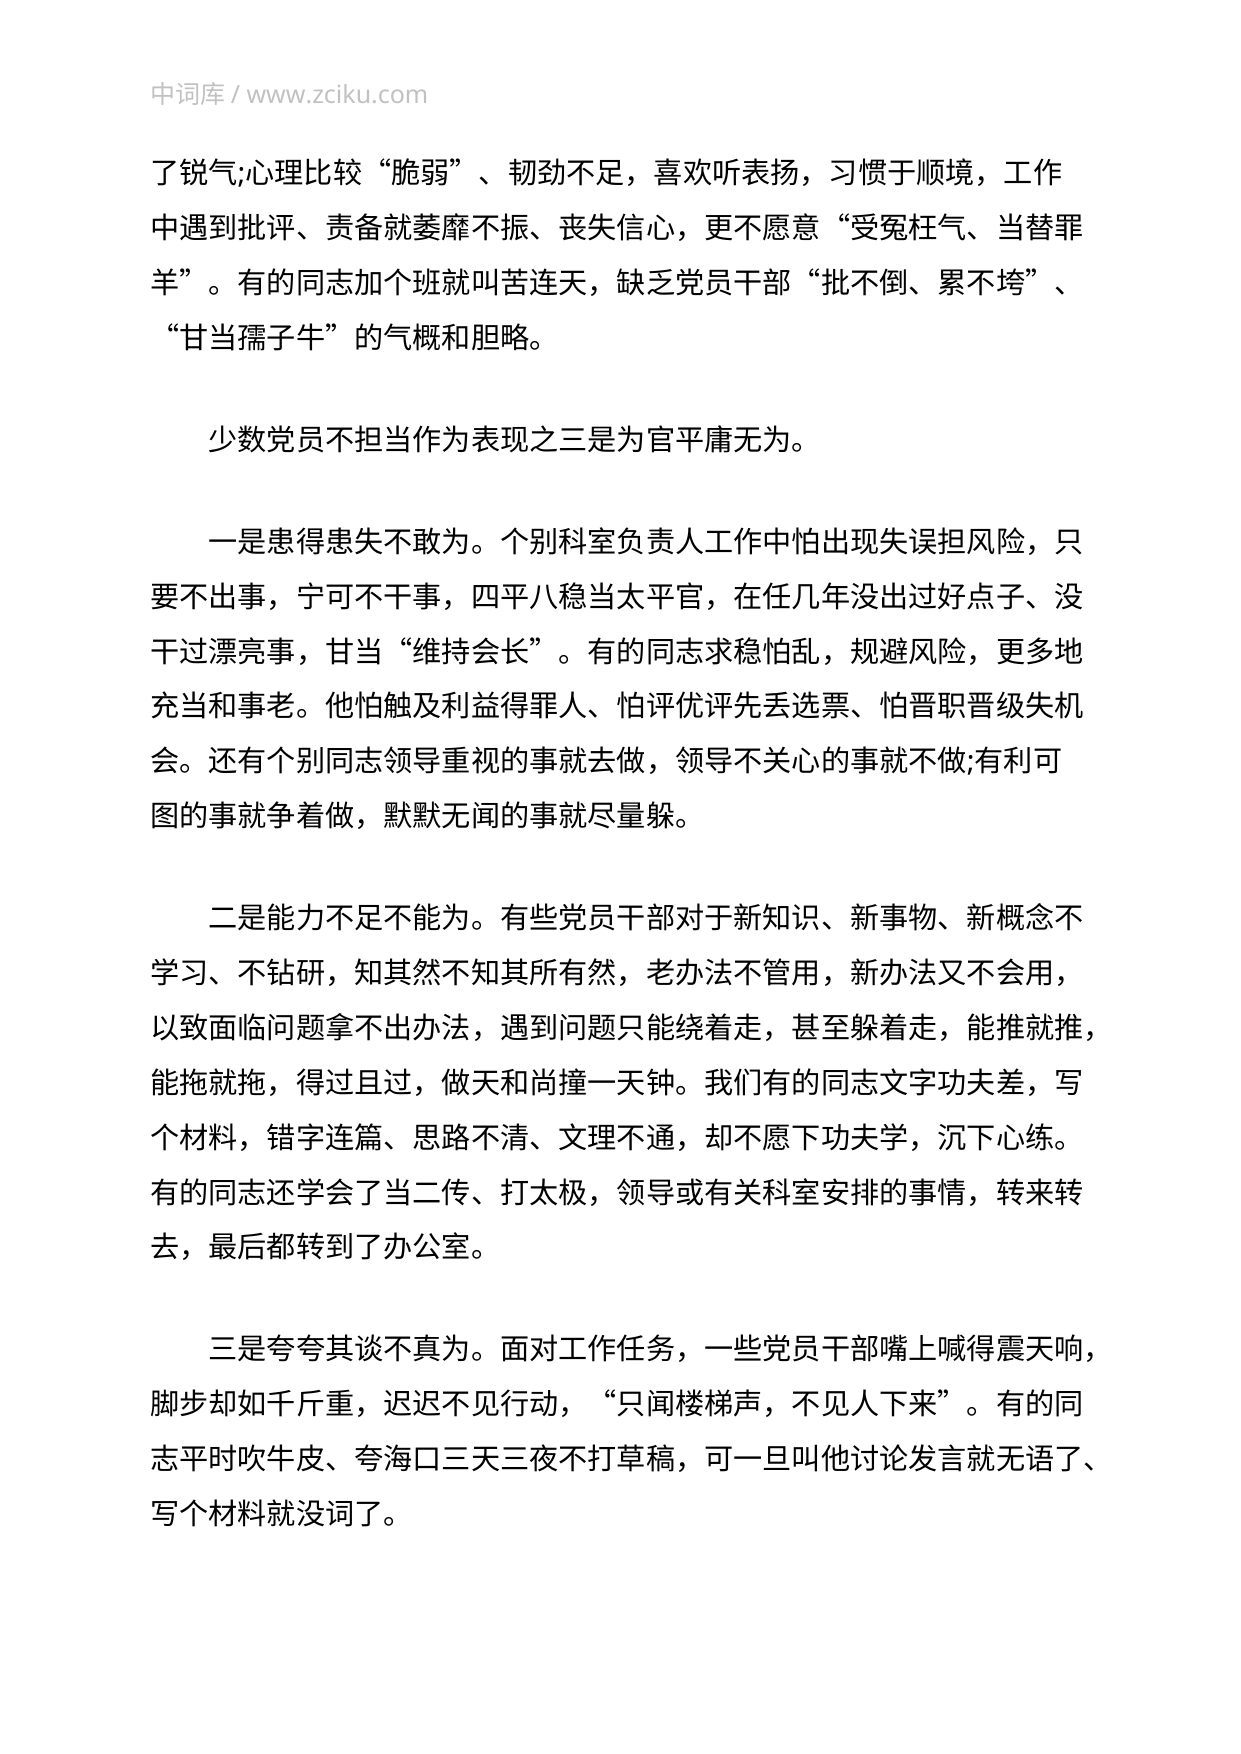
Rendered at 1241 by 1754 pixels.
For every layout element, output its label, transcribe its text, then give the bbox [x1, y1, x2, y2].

text 一是患得患失不敢为。个别科室负责人工作中怕出现失误担风险，只要不出事，宁可不干事，四平八稳当太平官，在任几年没出过好点子、没干过漂亮事，甘当“维持会长”。有的同志求稳怕乱，规避风险，更多地充当和事老。他怕触及利益得罪人、怕评优评先丢选票、怕晋职晋级失机会。还有个别同志领导重视的事就去做，领导不关心的事就不做;有利可图的事就争着做，默默无闻的事就尽量躲。 [150, 518, 1090, 835]
text 三是夸夸其谈不真为。面对工作任务，一些党员干部嘴上喊得震天响，脚步却如千斤重，迟迟不见行动，“只闻楼梯声，不见人下来”。有的同志平时吹牛皮、夸海口三天三夜不打草稿，可一旦叫他讨论发言就无语了、写个材料就没词了。 [150, 1326, 1090, 1533]
text 二是能力不足不能为。有些党员干部对于新知识、新事物、新概念不学习、不钻研，知其然不知其所有然，老办法不管用，新办法又不会用，以致面临问题拿不出办法，遇到问题只能绕着走，甚至躲着走，能推就推，能拖就拖，得过且过，做天和尚撞一天钟。我们有的同志文字功夫差，写个材料，错字连篇、思路不清、文理不通，却不愿下功夫学，沉下心练。有的同志还学会了当二传、打太极，领导或有关科室安排的事情，转来转去，最后都转到了办公室。 [150, 895, 1090, 1266]
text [150, 150, 1090, 357]
text 少数党员不担当作为表现之三是为官平庸无为。 [150, 417, 1090, 459]
